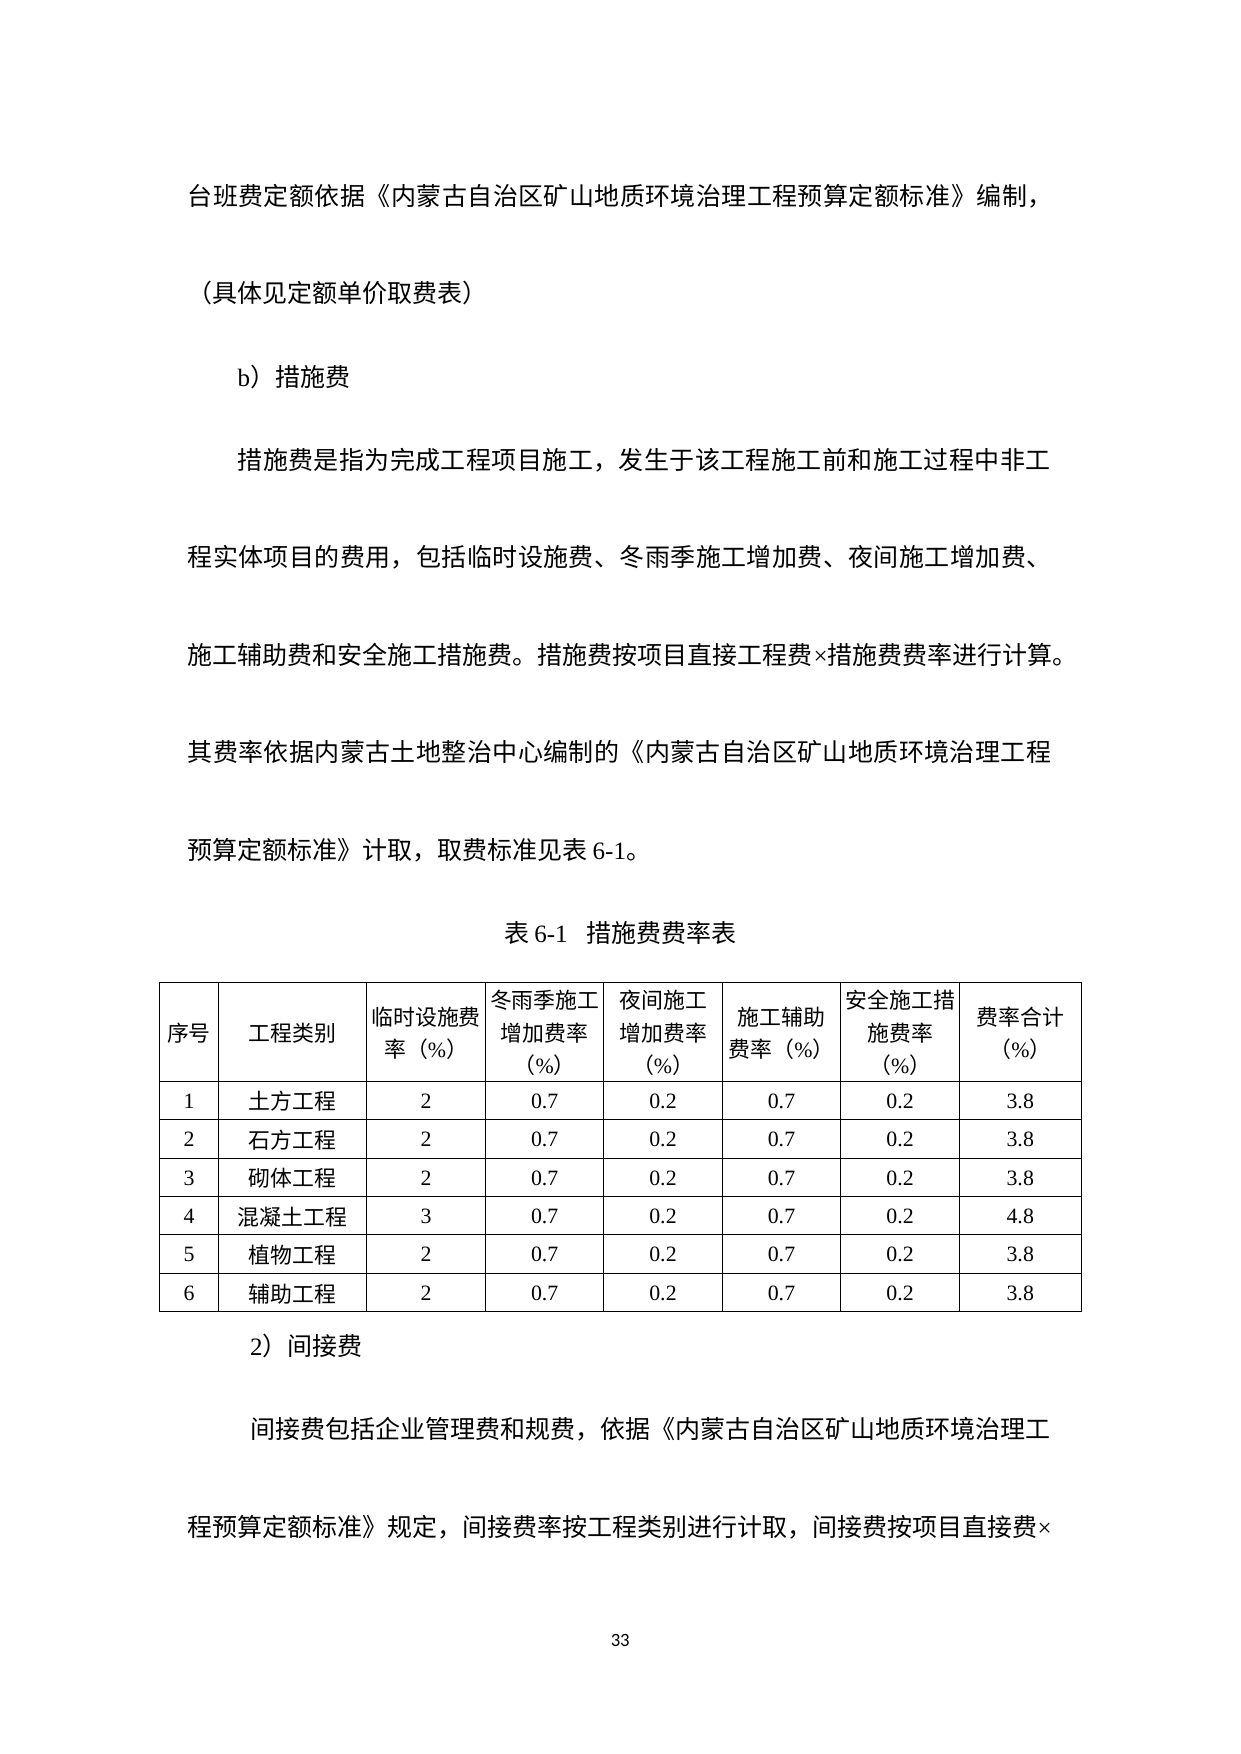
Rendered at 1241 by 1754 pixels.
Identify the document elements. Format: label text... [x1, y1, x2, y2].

table_cell 6 [160, 1274, 218, 1311]
table_cell 0.2 [841, 1197, 959, 1234]
table_cell 2 [367, 1159, 485, 1196]
table_cell 0.7 [486, 1120, 603, 1157]
table_cell 混凝土工程 [219, 1197, 366, 1234]
table_cell 0.7 [486, 1197, 603, 1234]
table_header 施工辅助 费率（%） [723, 983, 840, 1081]
table_cell 1 [160, 1082, 218, 1119]
table_cell 植物工程 [219, 1235, 366, 1273]
table_cell 0.2 [841, 1274, 959, 1311]
table_cell 3.8 [960, 1082, 1081, 1119]
table_cell 砌体工程 [219, 1159, 366, 1196]
table_cell 0.2 [841, 1159, 959, 1196]
table_cell 2 [160, 1120, 218, 1157]
table_cell 3 [367, 1197, 485, 1234]
table_cell 0.2 [604, 1274, 722, 1311]
text 措施费是指为完成工程项目施工，发生于该工程施工前和施工过程中非工程实体项目的费用，包括临时设施费、冬雨季施工增加费、夜间施工增加费、施工辅助费和安全施工措施费。措施费按项目直接工程费×措施费费率进行计算。其费率依据内蒙古土地整治中心编制的《内蒙古自治区矿山地质环境治理工程预算定额标准》计取，取费标准见表6-1。 [187, 426, 1053, 881]
table_cell 0.2 [604, 1235, 722, 1273]
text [187, 1395, 1053, 1558]
table_cell 辅助工程 [219, 1274, 366, 1311]
table_cell 0.7 [723, 1197, 840, 1234]
table_cell 4 [160, 1197, 218, 1234]
table_header 序号 [160, 983, 218, 1081]
table_cell 3.8 [960, 1235, 1081, 1273]
table_cell 0.2 [604, 1197, 722, 1234]
table_cell 0.7 [723, 1159, 840, 1196]
table_cell 3 [160, 1159, 218, 1196]
text 表6-1 措施费费率表 [187, 899, 1053, 964]
table_cell 0.2 [604, 1082, 722, 1119]
table_cell 0.7 [723, 1082, 840, 1119]
table_cell 2 [367, 1235, 485, 1273]
table_cell 0.7 [723, 1120, 840, 1157]
table_cell 0.2 [841, 1235, 959, 1273]
table_cell 0.7 [486, 1235, 603, 1273]
table_header 安全施工措施费率（%） [841, 983, 959, 1081]
table_header 夜间施工 增加费率（%） [604, 983, 722, 1081]
text b）措施费 [187, 343, 1053, 408]
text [187, 162, 1053, 324]
table_cell 3.8 [960, 1120, 1081, 1157]
table_cell 0.7 [486, 1274, 603, 1311]
table_cell 3.8 [960, 1159, 1081, 1196]
table_cell 0.2 [604, 1159, 722, 1196]
table_cell 0.2 [841, 1082, 959, 1119]
table_cell 0.2 [841, 1120, 959, 1157]
table_cell 5 [160, 1235, 218, 1273]
table_cell 0.7 [723, 1235, 840, 1273]
table_cell 0.7 [486, 1082, 603, 1119]
table_cell 2 [367, 1120, 485, 1157]
table_cell 0.7 [486, 1159, 603, 1196]
table_cell 2 [367, 1274, 485, 1311]
table_header 冬雨季施工增加费率（%） [486, 983, 603, 1081]
table_header 费率合计（%） [960, 983, 1081, 1081]
table_header 临时设施费率（%） [367, 983, 485, 1081]
table_cell 2 [367, 1082, 485, 1119]
table_cell 0.7 [723, 1274, 840, 1311]
table_cell 0.2 [604, 1120, 722, 1157]
table_cell 石方工程 [219, 1120, 366, 1157]
table_cell 3.8 [960, 1274, 1081, 1311]
text 2）间接费 [187, 1312, 1053, 1377]
table_cell 4.8 [960, 1197, 1081, 1234]
table_cell 土方工程 [219, 1082, 366, 1119]
table_header 工程类别 [219, 983, 366, 1081]
